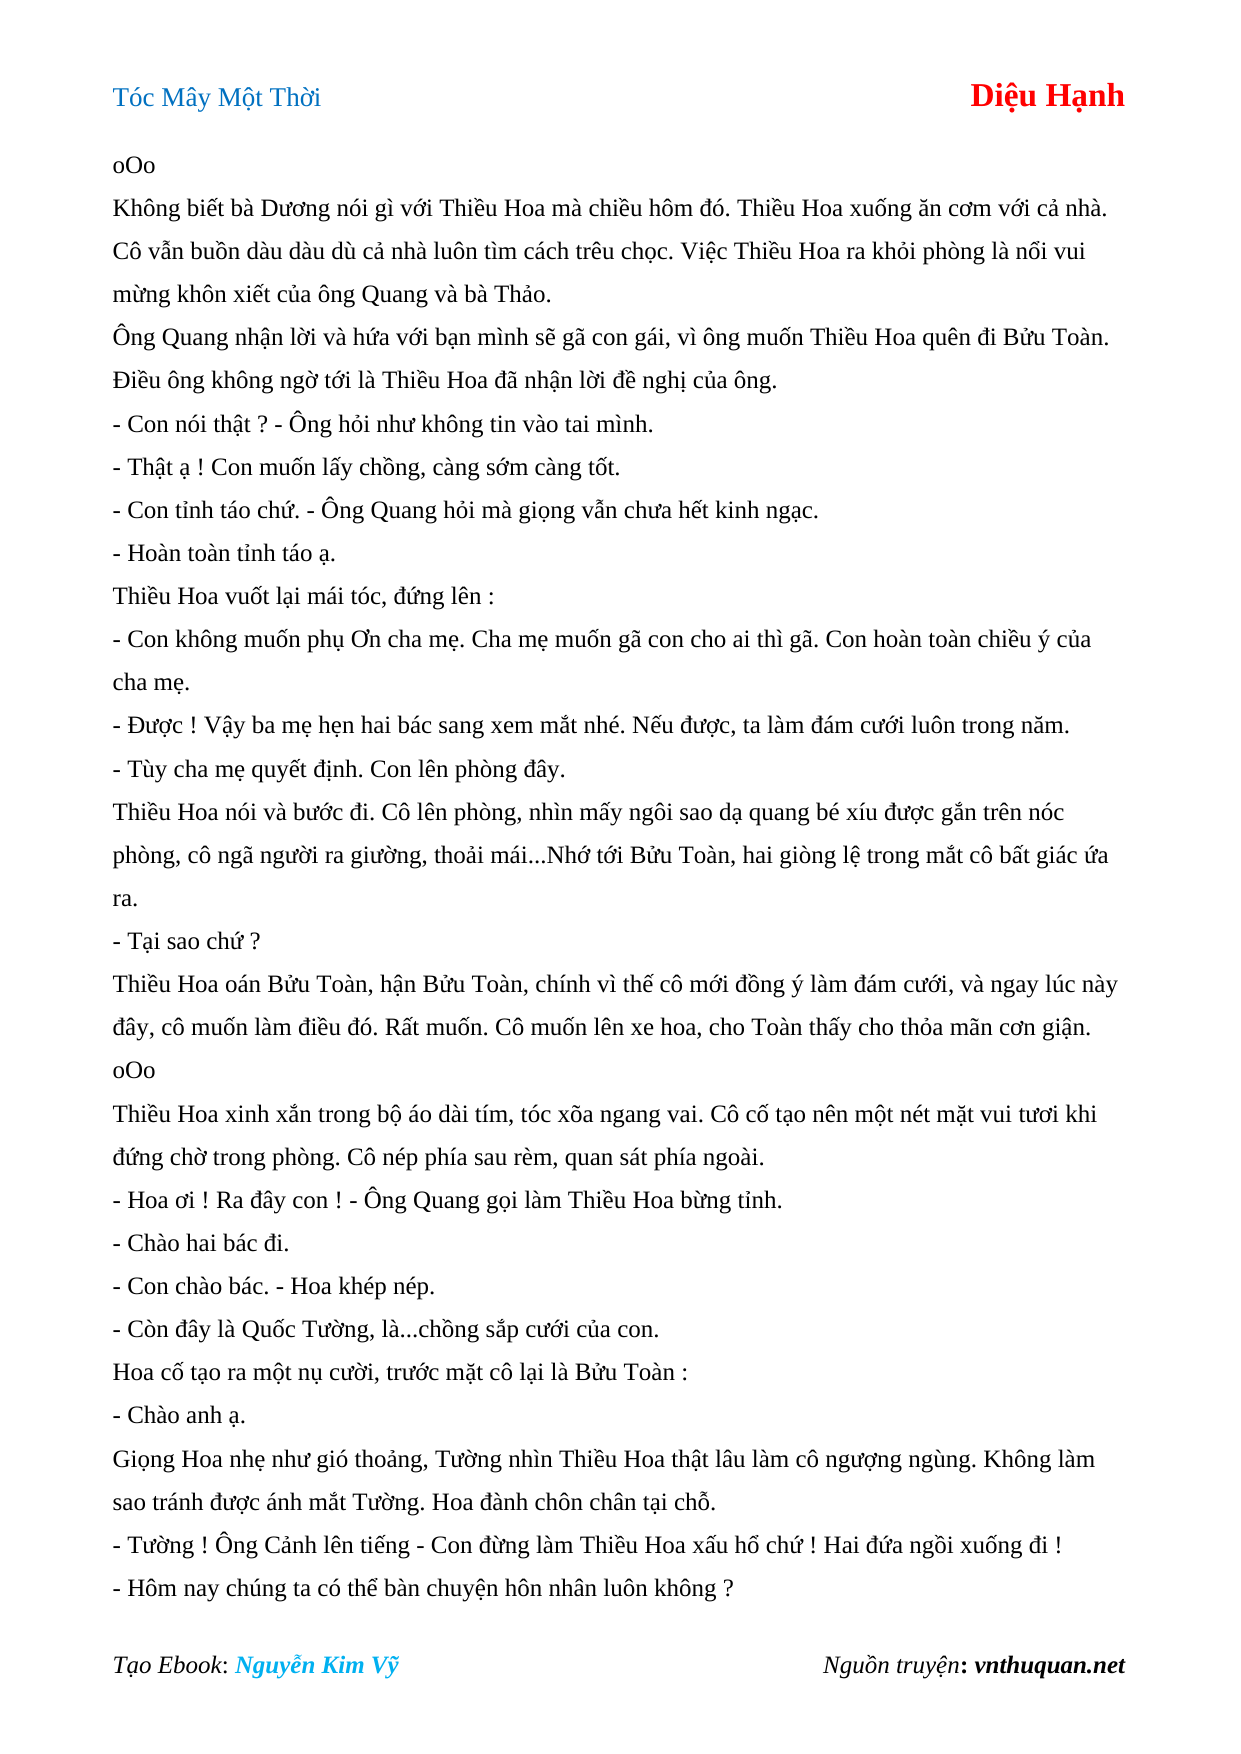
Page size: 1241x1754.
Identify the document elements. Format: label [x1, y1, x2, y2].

text [112, 150, 1128, 1602]
